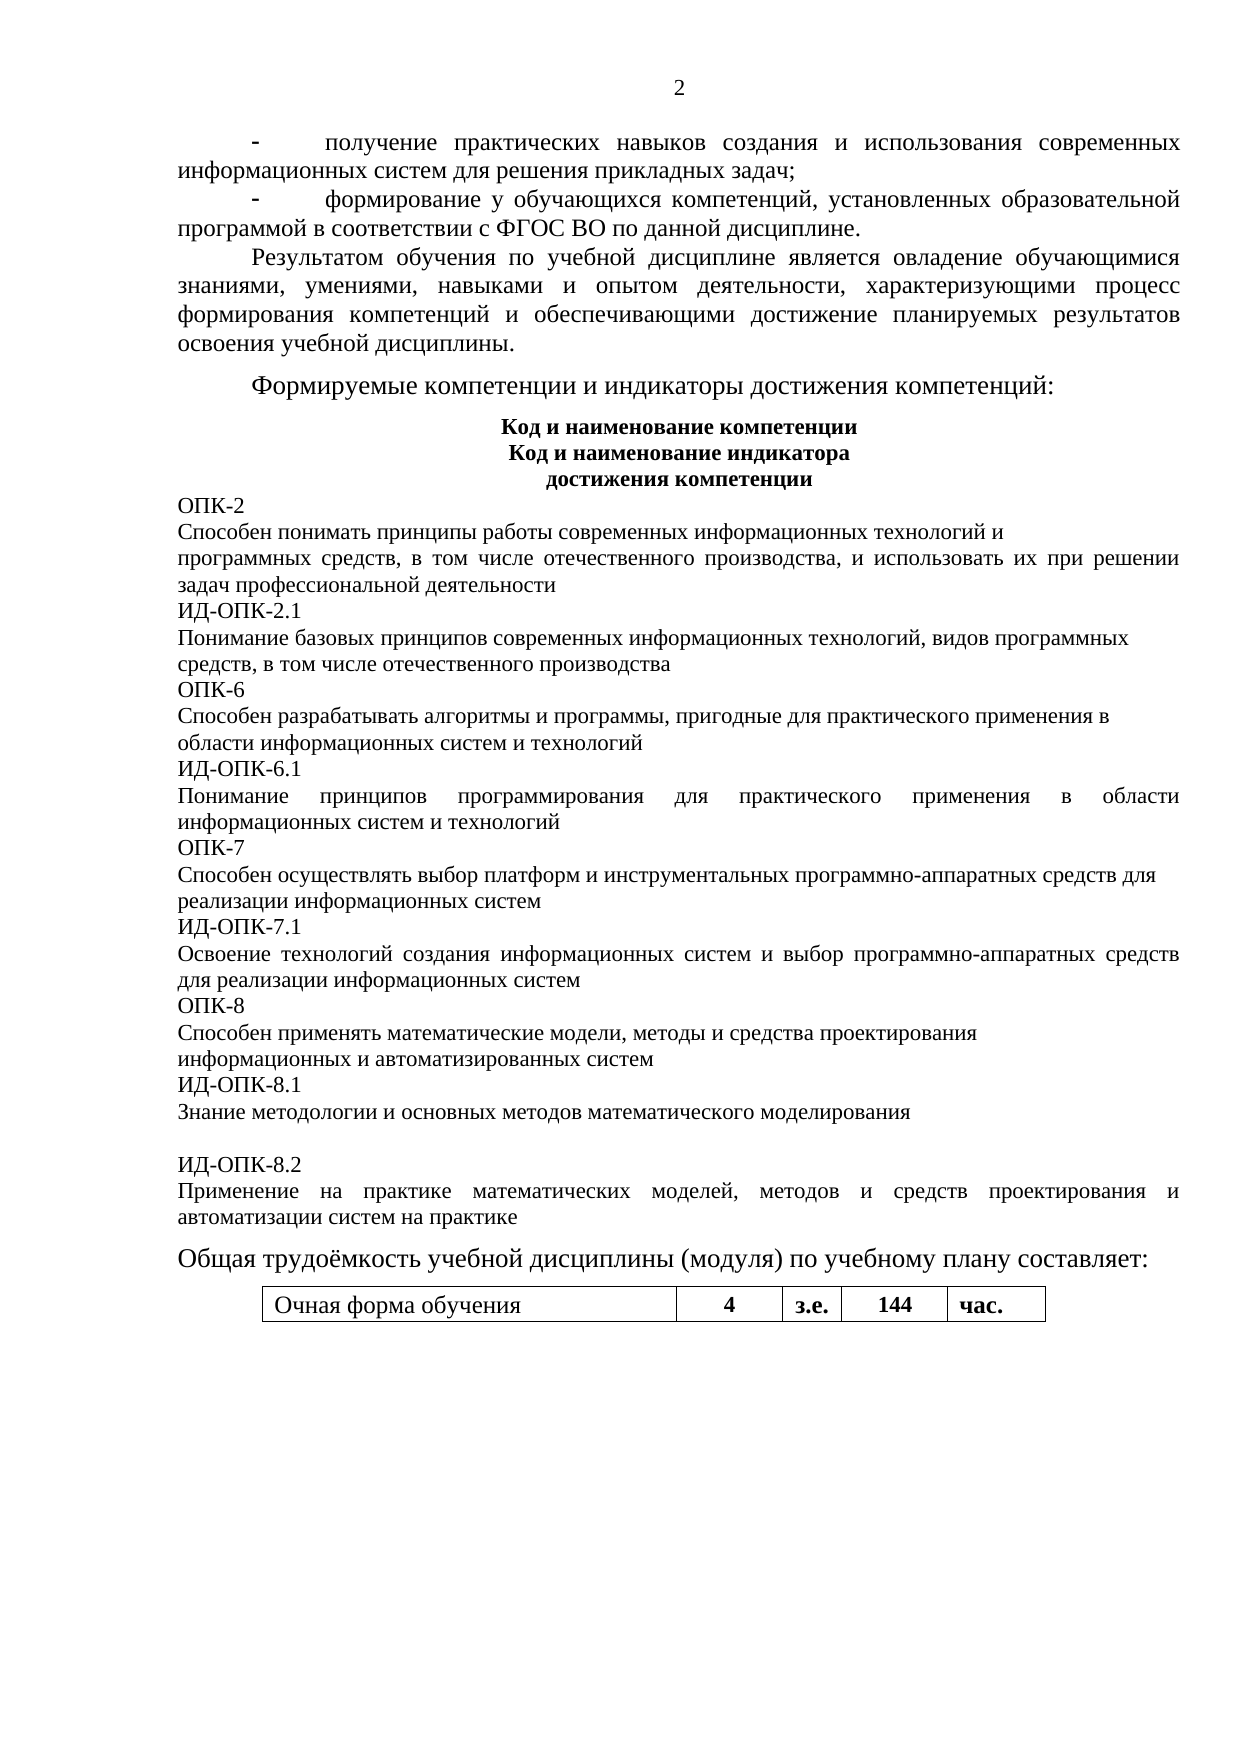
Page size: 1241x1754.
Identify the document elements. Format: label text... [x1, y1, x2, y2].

subtitle Общая трудоёмкость учебной дисциплины (модуля) по учебному плану составляет: [177, 1242, 1181, 1273]
table_header час. [948, 1287, 1045, 1321]
list формирование у обучающихся компетенций, установленных образовательной программой в соответствии с ФГОС ВО по данной дисциплине. [177, 184, 1181, 242]
table_header Очная форма обучения [263, 1287, 676, 1321]
table_header 144 [842, 1287, 947, 1321]
list получение практических навыков создания и использования современных информационных систем для решения прикладных задач; [177, 127, 1181, 184]
table_header 4 [677, 1287, 782, 1321]
subtitle Формируемые компетенции и индикаторы достижения компетенций: [251, 369, 1181, 400]
list Результатом обучения по учебной дисциплине является овладение обучающимися знаниями, умениями, навыками и опытом деятельности, характеризующими процесс формирования компетенций и обеспечивающими достижение планируемых результатов освоения учебной дисциплины. [177, 242, 1181, 357]
table_header з.е. [783, 1287, 841, 1321]
